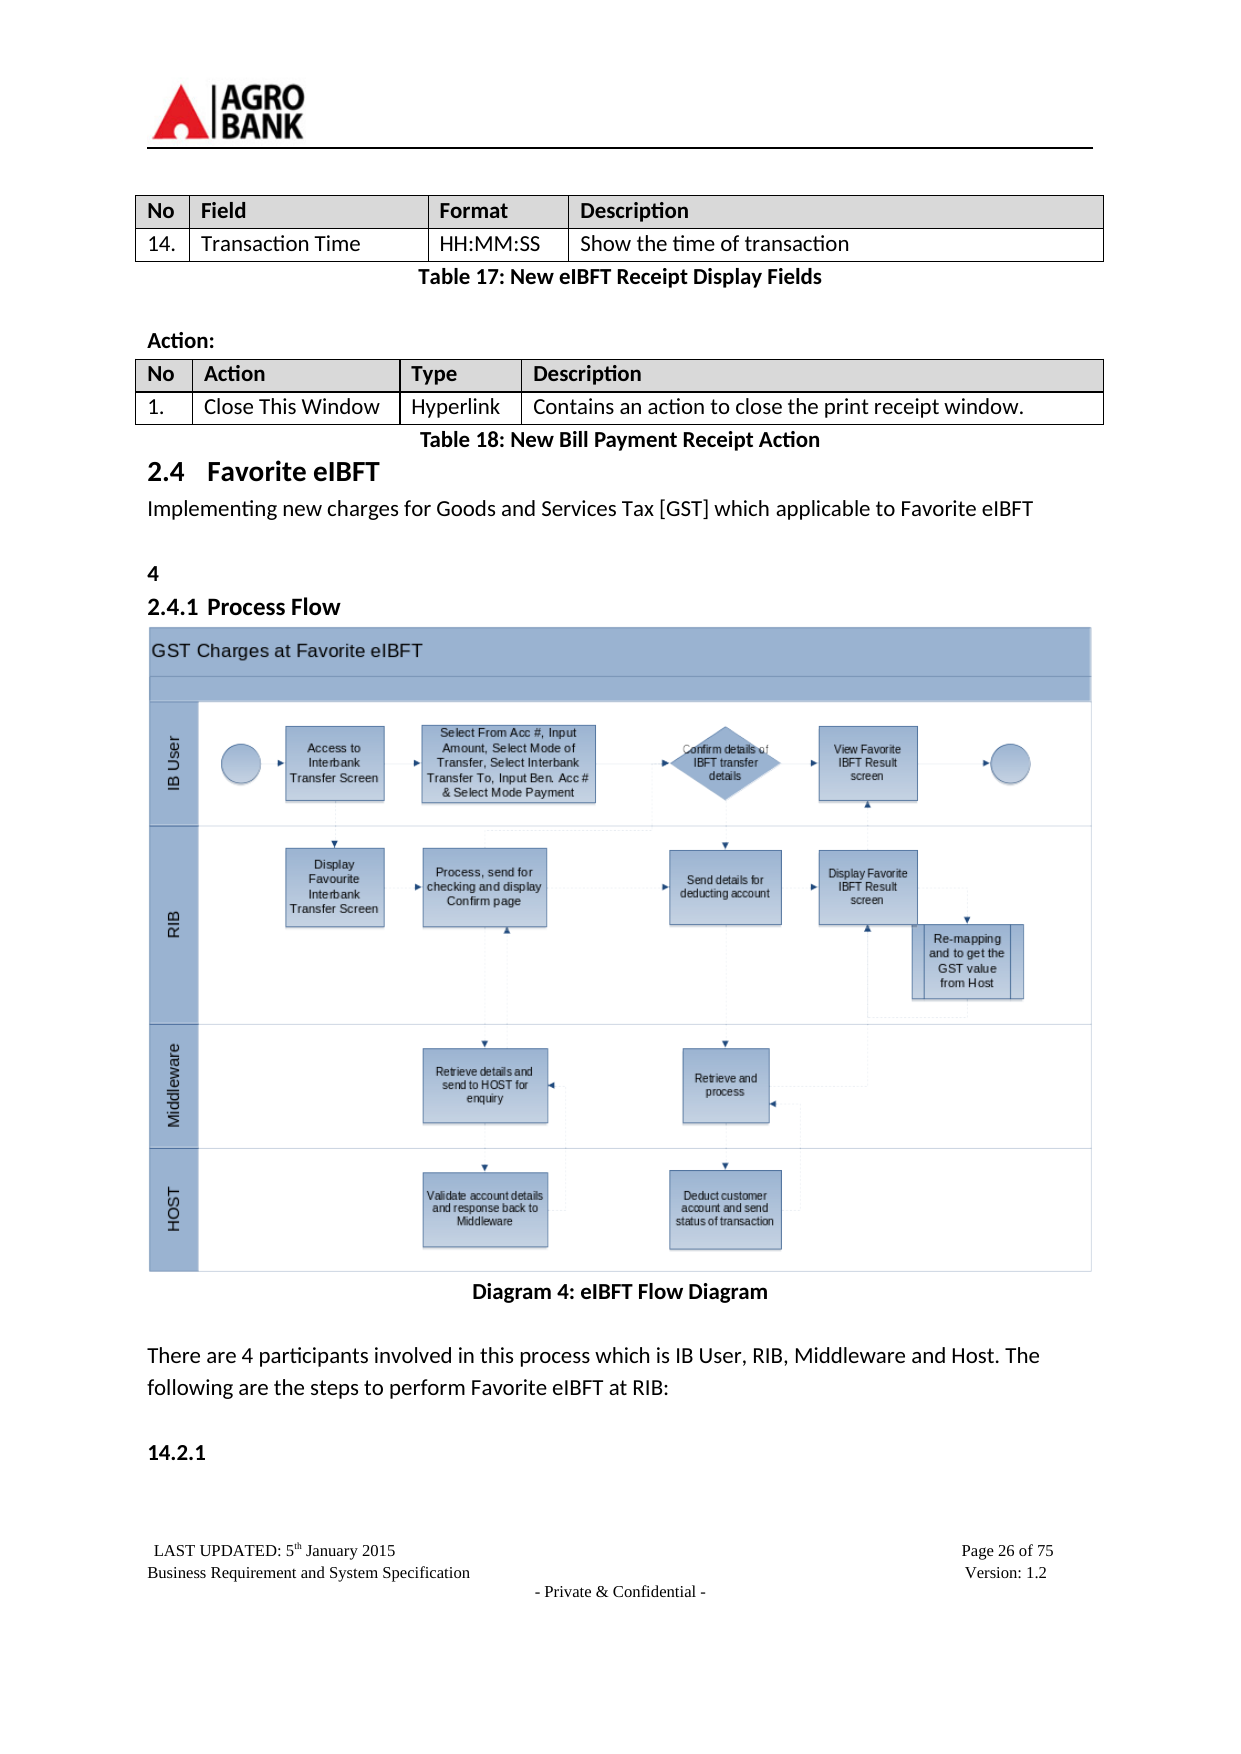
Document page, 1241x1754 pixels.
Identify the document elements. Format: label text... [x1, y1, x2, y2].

table_cell [136, 393, 192, 424]
table_header Field [190, 196, 428, 228]
text There are 4 participants involved in this process which is IB User, RIB, Middleware and Host. The following are the steps to perform Favorite eIBFT at RIB: [147, 1341, 1093, 1401]
subtitle Process Flow [147, 591, 1093, 621]
text Diagram 4: eIBFT Flow Diagram [147, 1277, 1093, 1305]
text Action: [147, 326, 1093, 354]
table_cell Hyperlink [401, 393, 521, 424]
table_header Action [193, 360, 399, 391]
table_cell Contains an action to close the print receipt window. [522, 393, 1103, 424]
table_header Description [522, 360, 1103, 391]
text Table 18: New Bill Payment Receipt Action [147, 425, 1093, 453]
table_header Format [429, 196, 568, 228]
table_header Type [401, 360, 521, 391]
table_header No [136, 360, 192, 391]
table_cell Show the time of transaction [569, 229, 1103, 261]
picture [147, 75, 307, 146]
table_cell [136, 229, 189, 261]
text Implementing new charges for Goods and Services Tax [GST] which applicable to Favorite eIBFT [147, 494, 1093, 522]
subtitle Favorite eIBFT [147, 453, 1093, 489]
table_cell Transaction Time [190, 229, 428, 261]
table_header Description [569, 196, 1103, 228]
table_header No [136, 196, 189, 228]
text Table 17: New eIBFT Receipt Display Fields [147, 262, 1093, 290]
table_cell HH:MM:SS [429, 229, 568, 261]
table_cell Close This Window [193, 393, 399, 424]
